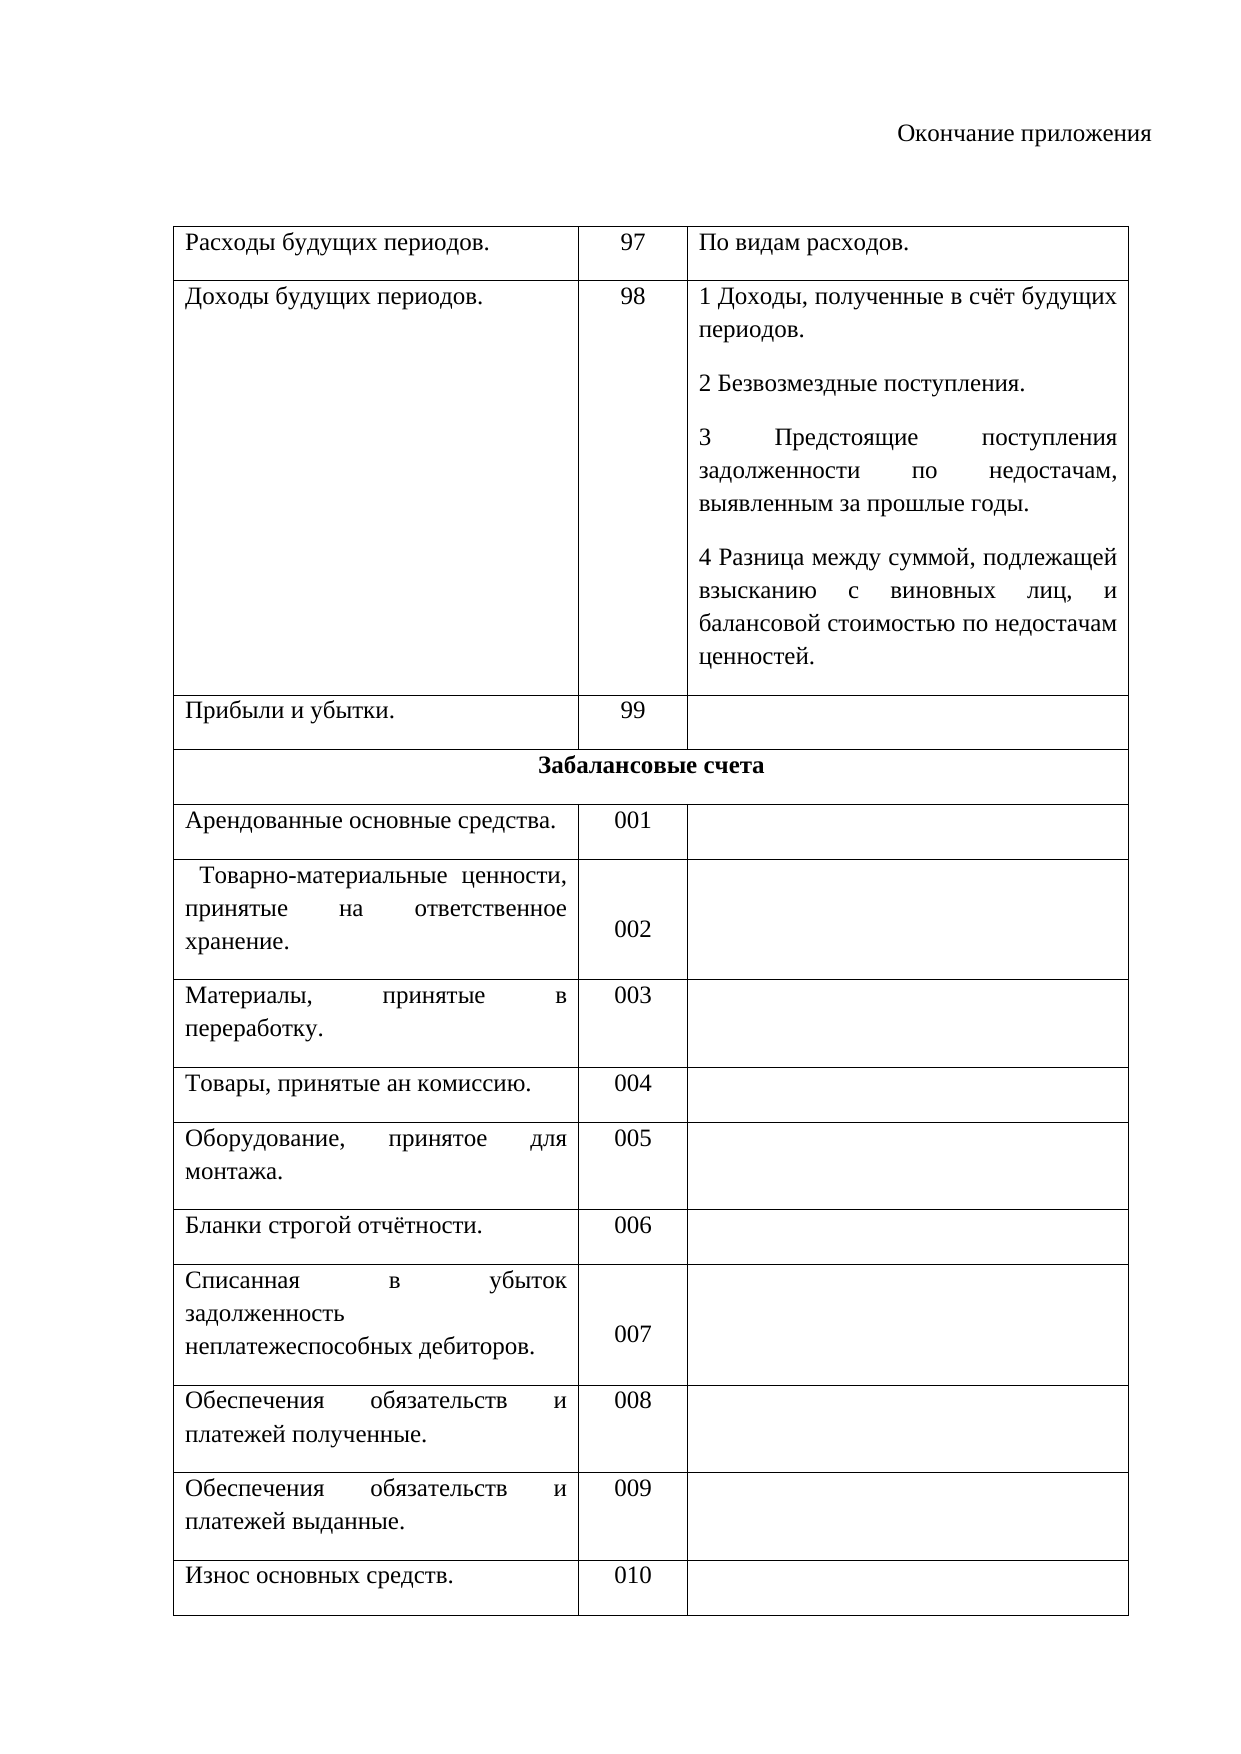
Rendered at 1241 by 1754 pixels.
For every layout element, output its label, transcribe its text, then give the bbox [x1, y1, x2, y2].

table_header 97 [579, 227, 687, 280]
table_cell Оборудование, принятое для монтажа. [174, 1123, 578, 1209]
table_cell Прибыли и убытки. [174, 696, 578, 749]
table_cell Обеспечения обязательств и платежей полученные. [174, 1386, 578, 1472]
table_cell [688, 1210, 1128, 1264]
table_cell [688, 980, 1128, 1067]
table_cell [688, 1473, 1128, 1559]
table_cell 007 [579, 1265, 687, 1384]
table_cell Бланки строгой отчётности. [174, 1210, 578, 1264]
table_cell 98 [579, 281, 687, 694]
table_cell [688, 1265, 1128, 1384]
table_header Расходы будущих периодов. [174, 227, 578, 280]
table_cell 1 Доходы, полученные в счёт будущих периодов. 2 Безвозмездные поступления. 3 Предстоящие поступления задолженности по недостачам, выявленным за прошлые годы. 4 Разница между суммой, подлежащей взысканию с виновных лиц, и балансовой стоимостью по недостачам ценностей. [688, 281, 1128, 694]
table_cell 009 [579, 1473, 687, 1559]
table_cell [688, 1068, 1128, 1122]
table_cell 010 [579, 1561, 687, 1614]
table_cell Материалы, принятые в переработку. [174, 980, 578, 1067]
table_cell [688, 1386, 1128, 1472]
table_cell Списанная в убыток задолженность неплатежеспособных дебиторов. [174, 1265, 578, 1384]
table_cell 002 [579, 860, 687, 979]
table_cell 005 [579, 1123, 687, 1209]
table_cell Товары, принятые ан комиссию. [174, 1068, 578, 1122]
table_header По видам расходов. [688, 227, 1128, 280]
table_cell Обеспечения обязательств и платежей выданные. [174, 1473, 578, 1559]
text Окончание приложения [177, 118, 1152, 147]
table_cell Износ основных средств. [174, 1561, 578, 1614]
table_cell 001 [579, 805, 687, 859]
table_cell Забалансовые счета [174, 750, 1128, 804]
table_cell 008 [579, 1386, 687, 1472]
table_cell [688, 860, 1128, 979]
table_cell [688, 1123, 1128, 1209]
table_cell [688, 1561, 1128, 1614]
table_cell Доходы будущих периодов. [174, 281, 578, 694]
table_cell 003 [579, 980, 687, 1067]
table_cell [688, 805, 1128, 859]
table_cell 004 [579, 1068, 687, 1122]
table_cell Арендованные основные средства. [174, 805, 578, 859]
table_cell 99 [579, 696, 687, 749]
table_cell [688, 696, 1128, 749]
table_cell 006 [579, 1210, 687, 1264]
table_cell Товарно-материальные ценности, принятые на ответственное хранение. [174, 860, 578, 979]
